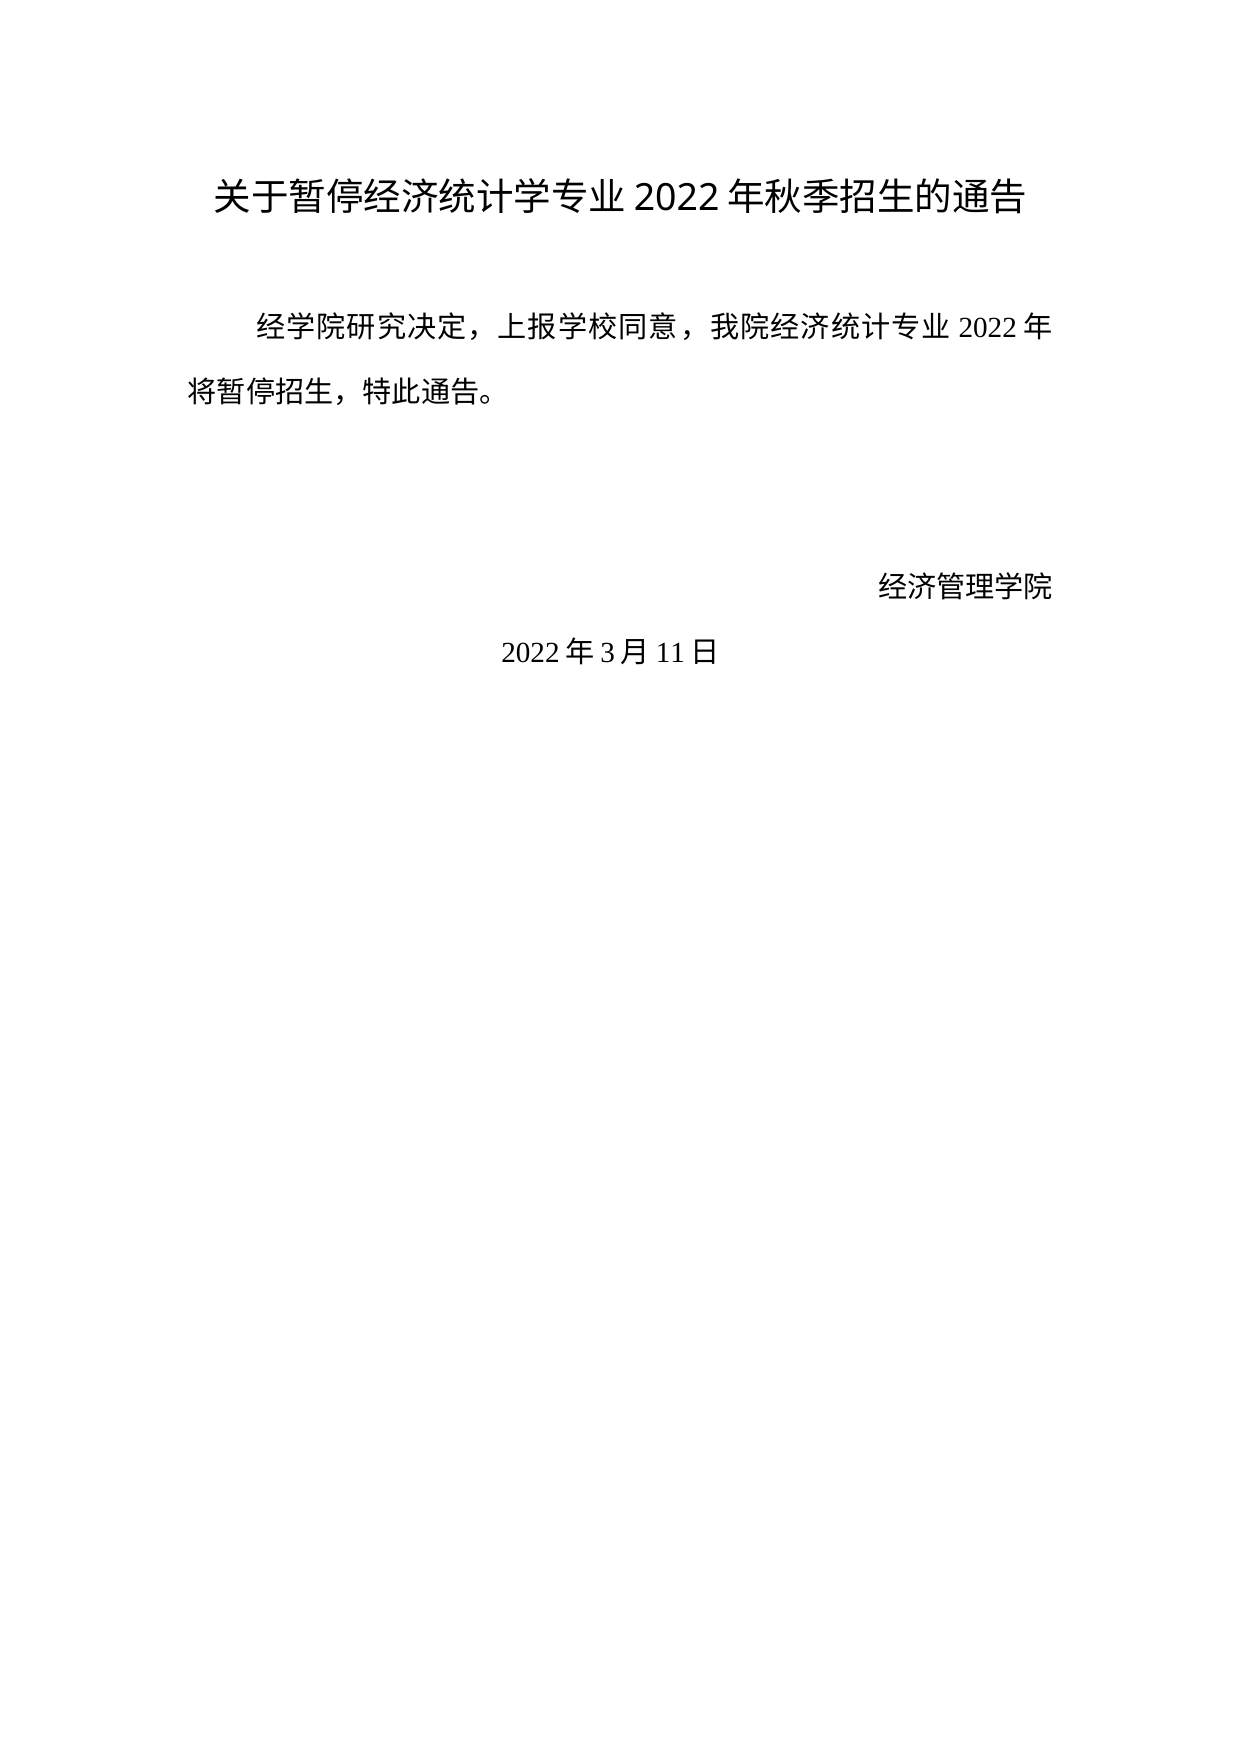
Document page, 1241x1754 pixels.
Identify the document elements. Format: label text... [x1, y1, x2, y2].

text 2022年3月11日 [187, 617, 1053, 682]
text 经学院研究决定，上报学校同意，我院经济统计专业2022年将暂停招生，特此通告。 [187, 292, 1053, 422]
text 关于暂停经济统计学专业2022年秋季招生的通告 [187, 162, 1053, 227]
text 经济管理学院 [187, 552, 1053, 617]
